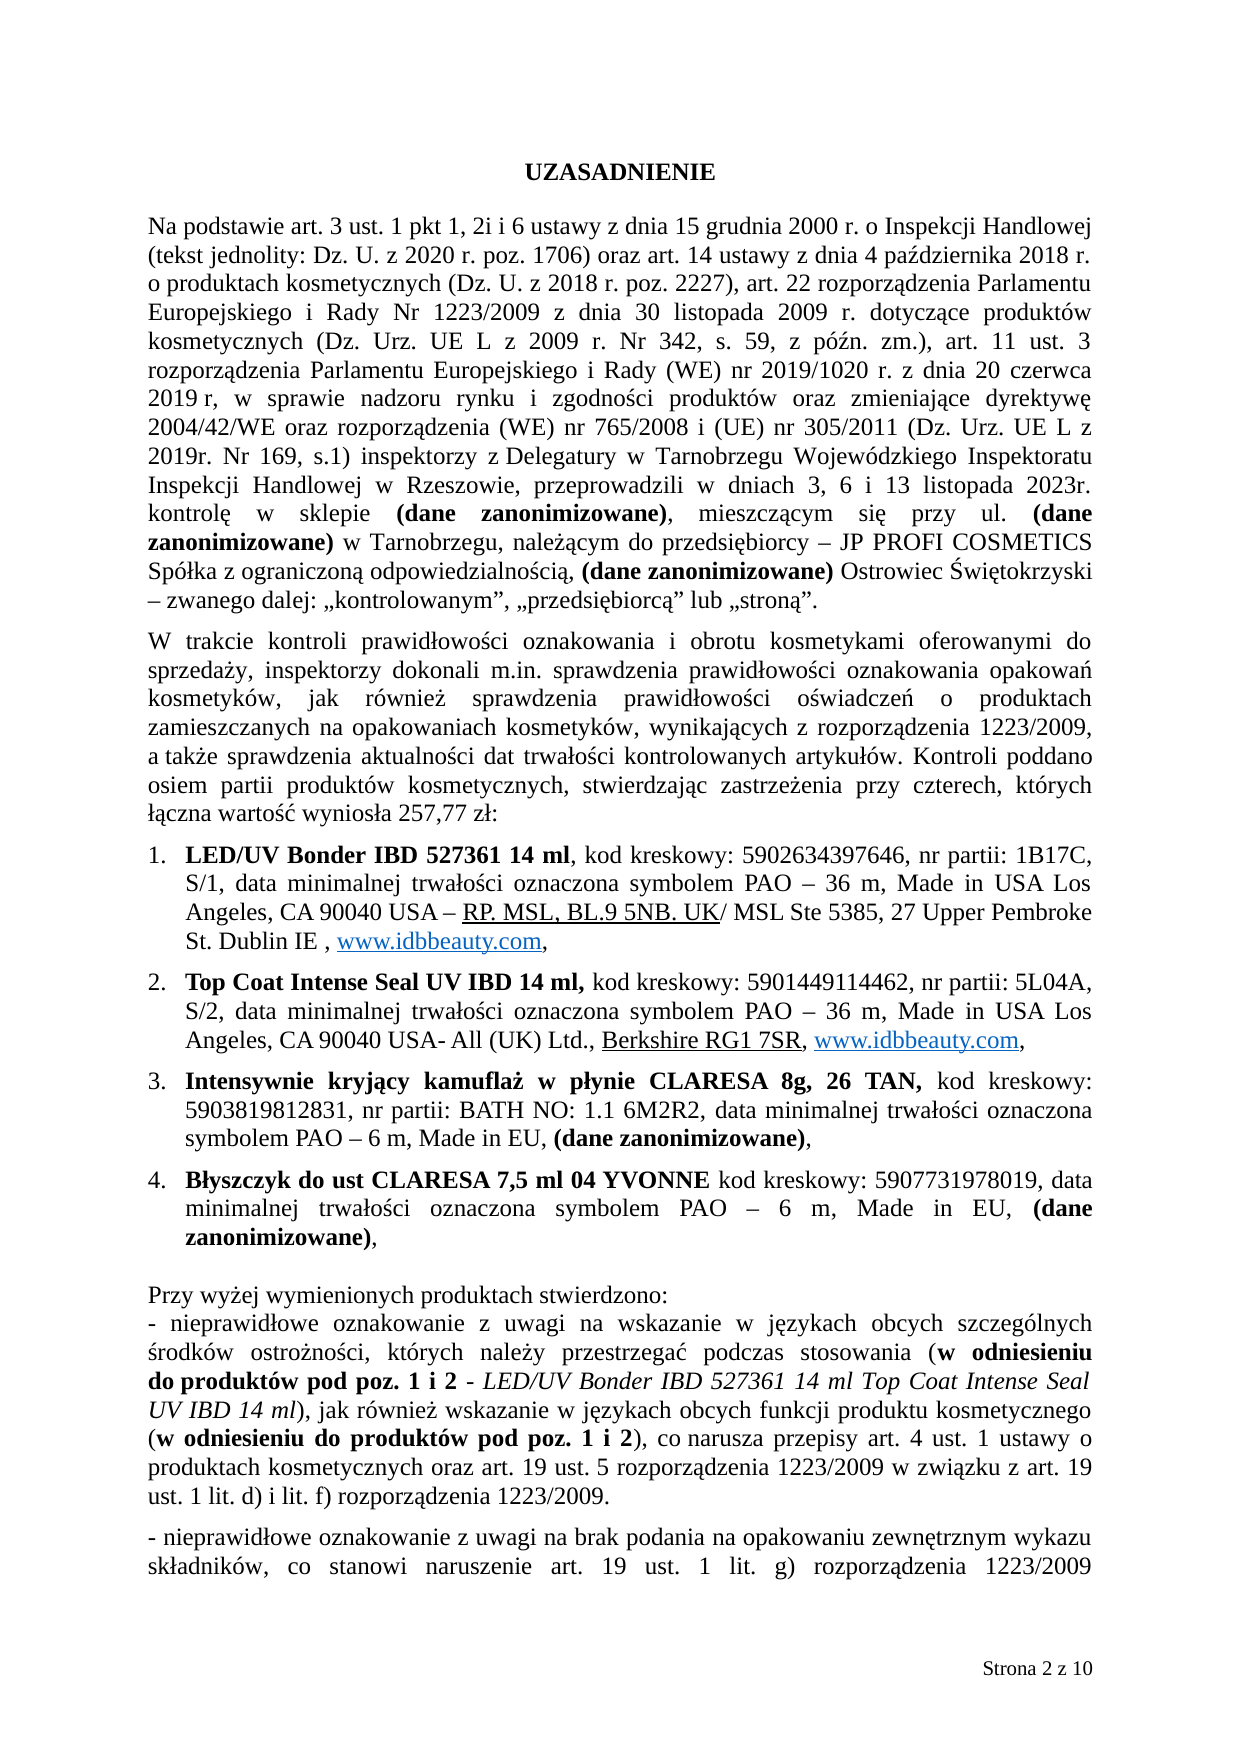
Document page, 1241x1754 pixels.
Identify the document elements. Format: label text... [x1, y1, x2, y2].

text UZASADNIENIE [148, 157, 1093, 186]
text - nieprawidłowe oznakowanie z uwagi na wskazanie w językach obcych szczególnych środków ostrożności, których należy przestrzegać podczas stosowania (w odniesieniu do produktów pod poz. 1 i 2 - LED/UV Bonder IBD 527361 14 ml Top Coat Intense Seal UV IBD 14 ml), jak również wskazanie w językach obcych funkcji produktu kosmetycznego (w odniesieniu do produktów pod poz. 1 i 2), co narusza przepisy art. 4 ust. 1 ustawy o produktach kosmetycznych oraz art. 19 ust. 5 rozporządzenia 1223/2009 w związku z art. 19 ust. 1 lit. d) i lit. f) rozporządzenia 1223/2009. [148, 1308, 1093, 1510]
list LED/UV Bonder IBD 527361 14 ml, kod kreskowy: 5902634397646, nr partii: 1B17C, S/1, data minimalnej trwałości oznaczona symbolem PAO – 36 m, Made in USA Los Angeles, CA 90040 USA – RP. MSL, BL.9 5NB. UK/ MSL Ste 5385, 27 Upper Pembroke St. Dublin IE , www.idbbeauty.com, [148, 840, 1093, 955]
list Top Coat Intense Seal UV IBD 14 ml, kod kreskowy: 5901449114462, nr partii: 5L04A, S/2, data minimalnej trwałości oznaczona symbolem PAO – 36 m, Made in USA Los Angeles, CA 90040 USA- All (UK) Ltd., Berkshire RG1 7SR, www.idbbeauty.com, [148, 967, 1093, 1053]
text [148, 1522, 1093, 1580]
list Błyszczyk do ust CLARESA 7,5 ml 04 YVONNE kod kreskowy: 5907731978019, data minimalnej trwałości oznaczona symbolem PAO – 6 m, Made in EU, (dane zanonimizowane), [148, 1165, 1093, 1251]
text Przy wyżej wymienionych produktach stwierdzono: [148, 1280, 1093, 1308]
text Na podstawie art. 3 ust. 1 pkt 1, 2i i 6 ustawy z dnia 15 grudnia 2000 r. o Inspekcji Handlowej (tekst jednolity: Dz. U. z 2020 r. poz. 1706) oraz art. 14 ustawy z dnia 4 października 2018 r. o produktach kosmetycznych (Dz. U. z 2018 r. poz. 2227), art. 22 rozporządzenia Parlamentu Europejskiego i Rady Nr 1223/2009 z dnia 30 listopada 2009 r. dotyczące produktów kosmetycznych (Dz. Urz. UE L z 2009 r. Nr 342, s. 59, z późn. zm.), art. 11 ust. 3 rozporządzenia Parlamentu Europejskiego i Rady (WE) nr 2019/1020 r. z dnia 20 czerwca 2019 r, w sprawie nadzoru rynku i zgodności produktów oraz zmieniające dyrektywę 2004/42/WE oraz rozporządzenia (WE) nr 765/2008 i (UE) nr 305/2011 (Dz. Urz. UE L z 2019r. Nr 169, s.1) inspektorzy z Delegatury w Tarnobrzegu Wojewódzkiego Inspektoratu Inspekcji Handlowej w Rzeszowie, przeprowadzili w dniach 3, 6 i 13 listopada 2023r. kontrolę w sklepie (dane zanonimizowane), mieszczącym się przy ul. (dane zanonimizowane) w Tarnobrzegu, należącym do przedsiębiorcy – JP PROFI COSMETICS Spółka z ograniczoną odpowiedzialnością, (dane zanonimizowane) Ostrowiec Świętokrzyski – zwanego dalej: „kontrolowanym”, „przedsiębiorcą” lub „stroną”. [148, 211, 1093, 613]
text W trakcie kontroli prawidłowości oznakowania i obrotu kosmetykami oferowanymi do sprzedaży, inspektorzy dokonali m.in. sprawdzenia prawidłowości oznakowania opakowań kosmetyków, jak również sprawdzenia prawidłowości oświadczeń o produktach zamieszczanych na opakowaniach kosmetyków, wynikających z rozporządzenia 1223/2009, a także sprawdzenia aktualności dat trwałości kontrolowanych artykułów. Kontroli poddano osiem partii produktów kosmetycznych, stwierdzając zastrzeżenia przy czterech, których łączna wartość wyniosła 257,77 zł: [148, 626, 1093, 827]
list Intensywnie kryjący kamuflaż w płynie CLARESA 8g, 26 TAN, kod kreskowy: 5903819812831, nr partii: BATH NO: 1.1 6M2R2, data minimalnej trwałości oznaczona symbolem PAO – 6 m, Made in EU, (dane zanonimizowane), [148, 1066, 1093, 1152]
